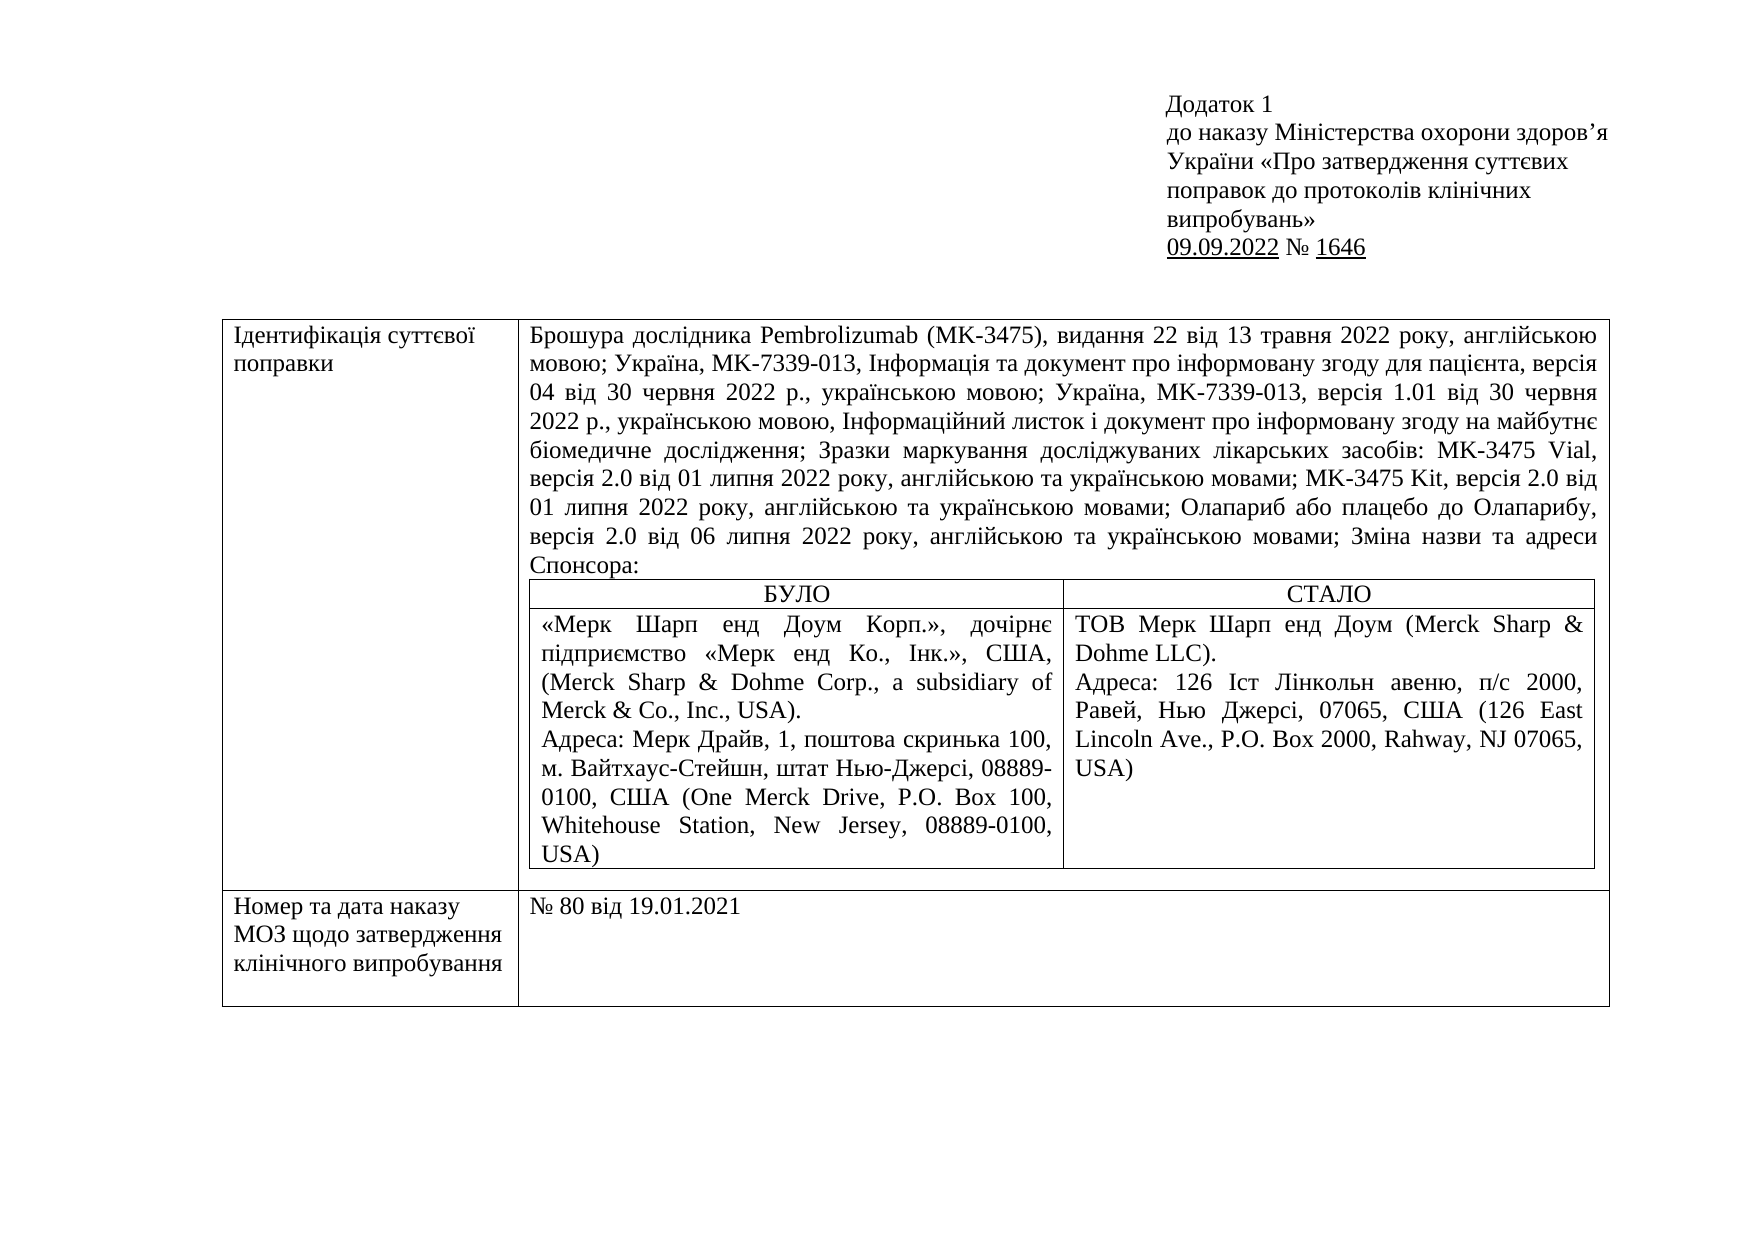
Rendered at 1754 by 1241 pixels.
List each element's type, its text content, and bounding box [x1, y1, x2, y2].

table_header Ідентифікація суттєвої поправки [223, 320, 518, 890]
table_cell Номер та дата наказу МОЗ щодо затвердження клінічного випробування [223, 891, 518, 1006]
text до наказу Міністерства охорони здоров’я України «Про затвердження суттєвих поправок до протоколів клінічних випробувань» [1167, 117, 1624, 232]
table_header Брошура дослідника Pembrolizumab (MK-3475), видання 22 від 13 травня 2022 року, англійською мовою; Україна, MK-7339-013, Інформація та документ про інформовану згоду для пацієнта, версія 04 від 30 червня 2022 р., українською мовою; Україна, MK-7339-013, версія 1.01 від 30 червня 2022 р., українською мовою, Інформаційний листок і документ про інформовану згоду на майбутнє біомедичне дослідження; Зразки маркування досліджуваних лікарських засобів: MK-3475 Vial, версія 2.0 від 01 липня 2022 року, англійською та українською мовами; MK-3475 Kit, версія 2.0 від 01 липня 2022 року, англійською та українською мовами; Олапариб або плацебо до Олапарибу, версія 2.0 від 06 липня 2022 року, англійською та українською мовами; Зміна назви та адреси Спонсора: [519, 320, 1609, 890]
text Додаток 1 [222, 89, 1624, 117]
text 09.09.2022 № 1646 [1167, 232, 1624, 261]
table_cell № 80 від 19.01.2021 [519, 891, 1609, 1006]
